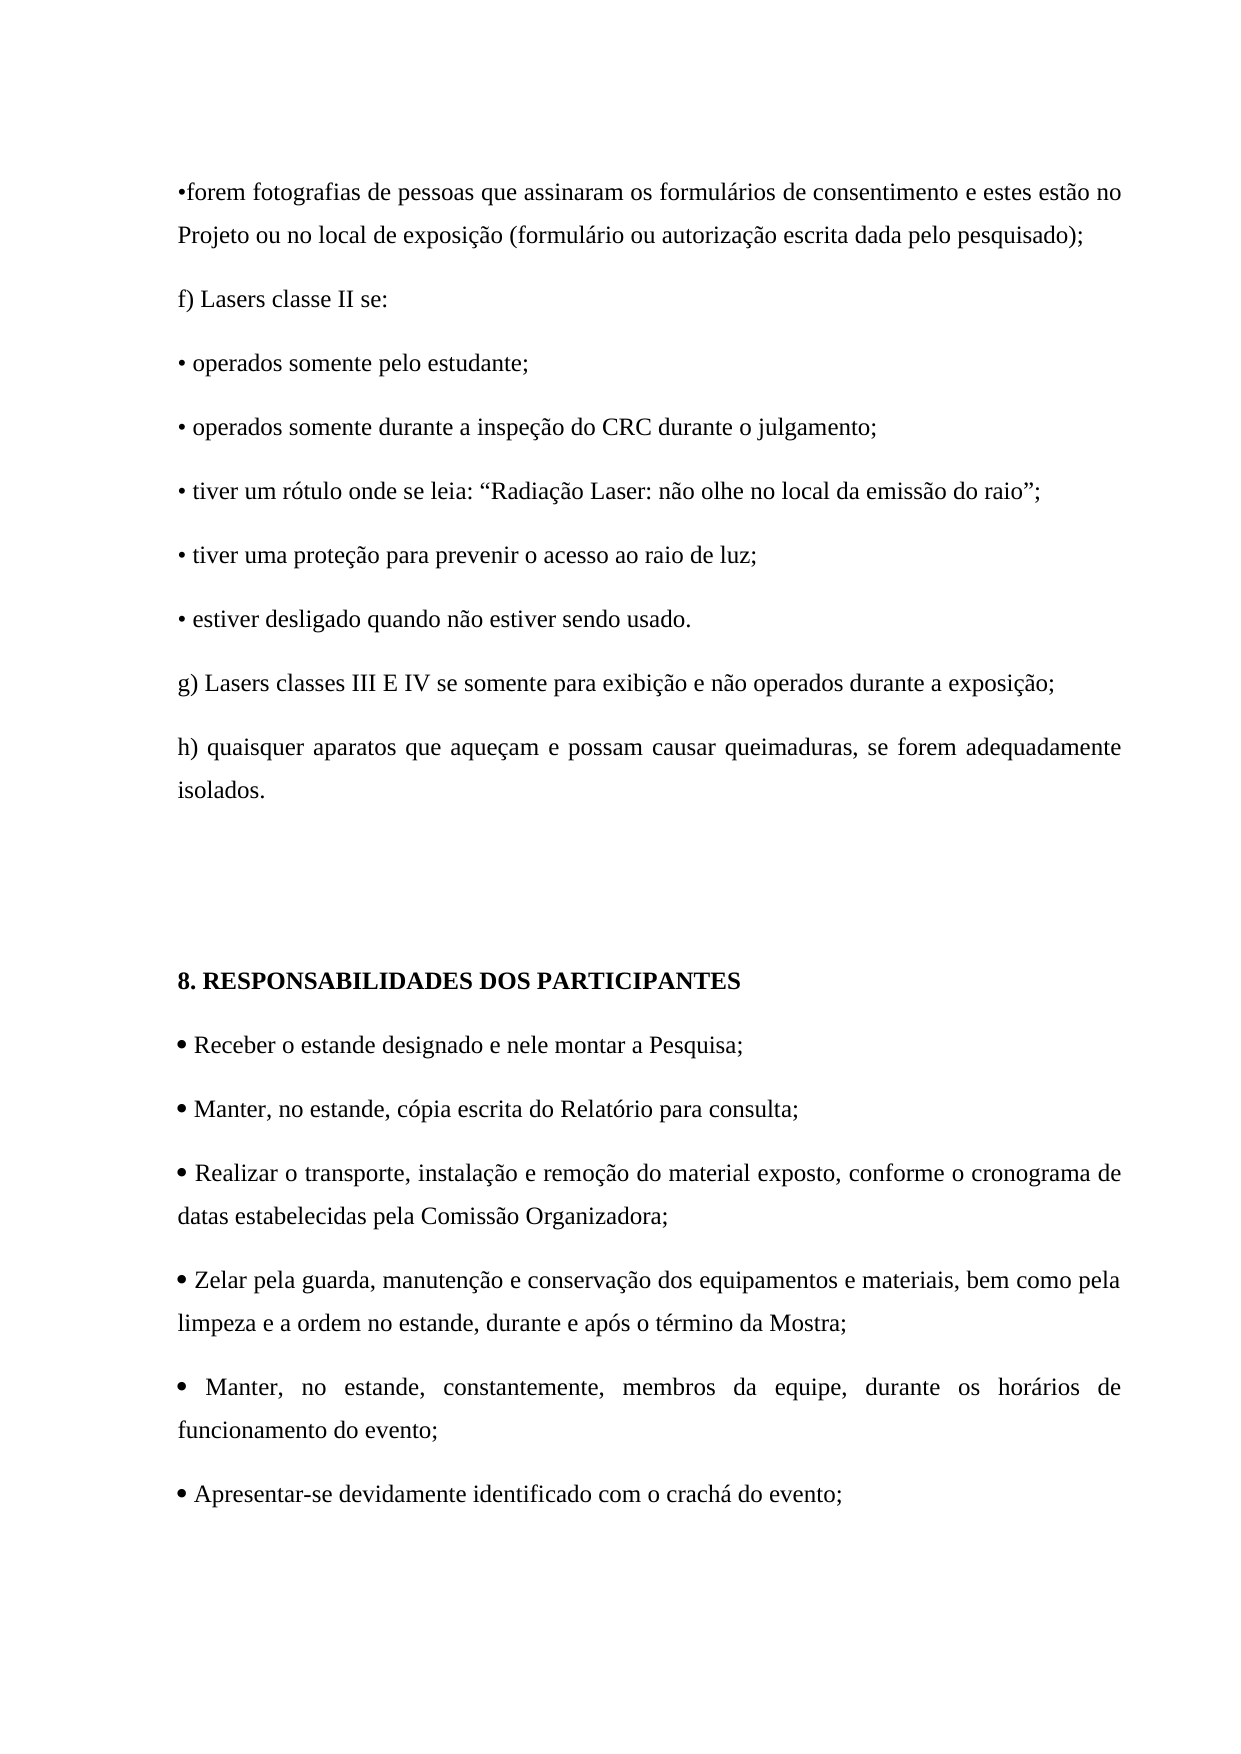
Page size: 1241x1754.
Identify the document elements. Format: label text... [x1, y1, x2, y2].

text • tiver uma proteção para prevenir o acesso ao raio de luz; [177, 540, 1122, 569]
text • operados somente durante a inspeção do CRC durante o julgamento; [177, 412, 1122, 441]
text g) Lasers classes III E IV se somente para exibição e não operados durante a exposição; [177, 668, 1122, 697]
text Manter, no estande, cópia escrita do Relatório para consulta; [177, 1094, 1122, 1122]
text • estiver desligado quando não estiver sendo usado. [177, 604, 1122, 633]
text • operados somente pelo estudante; [177, 348, 1122, 377]
text Receber o estande designado e nele montar a Pesquisa; [177, 1030, 1122, 1058]
text f) Lasers classe II se: [177, 284, 1122, 313]
text Manter, no estande, constantemente, membros da equipe, durante os horários de funcionamento do evento; [177, 1372, 1122, 1444]
text Zelar pela guarda, manutenção e conservação dos equipamentos e materiais, bem como pela limpeza e a ordem no estande, durante e após o término da Mostra; [177, 1265, 1122, 1337]
text •forem fotografias de pessoas que assinaram os formulários de consentimento e estes estão no Projeto ou no local de exposição (formulário ou autorização escrita dada pelo pesquisado); [177, 177, 1122, 249]
text 8. RESPONSABILIDADES DOS PARTICIPANTES [177, 966, 1122, 994]
text Realizar o transporte, instalação e remoção do material exposto, conforme o cronograma de datas estabelecidas pela Comissão Organizadora; [177, 1158, 1122, 1229]
text Apresentar-se devidamente identificado com o crachá do evento; [177, 1479, 1122, 1508]
text h) quaisquer aparatos que aqueçam e possam causar queimaduras, se forem adequadamente isolados. [177, 732, 1122, 804]
text • tiver um rótulo onde se leia: “Radiação Laser: não olhe no local da emissão do raio”; [177, 476, 1122, 505]
